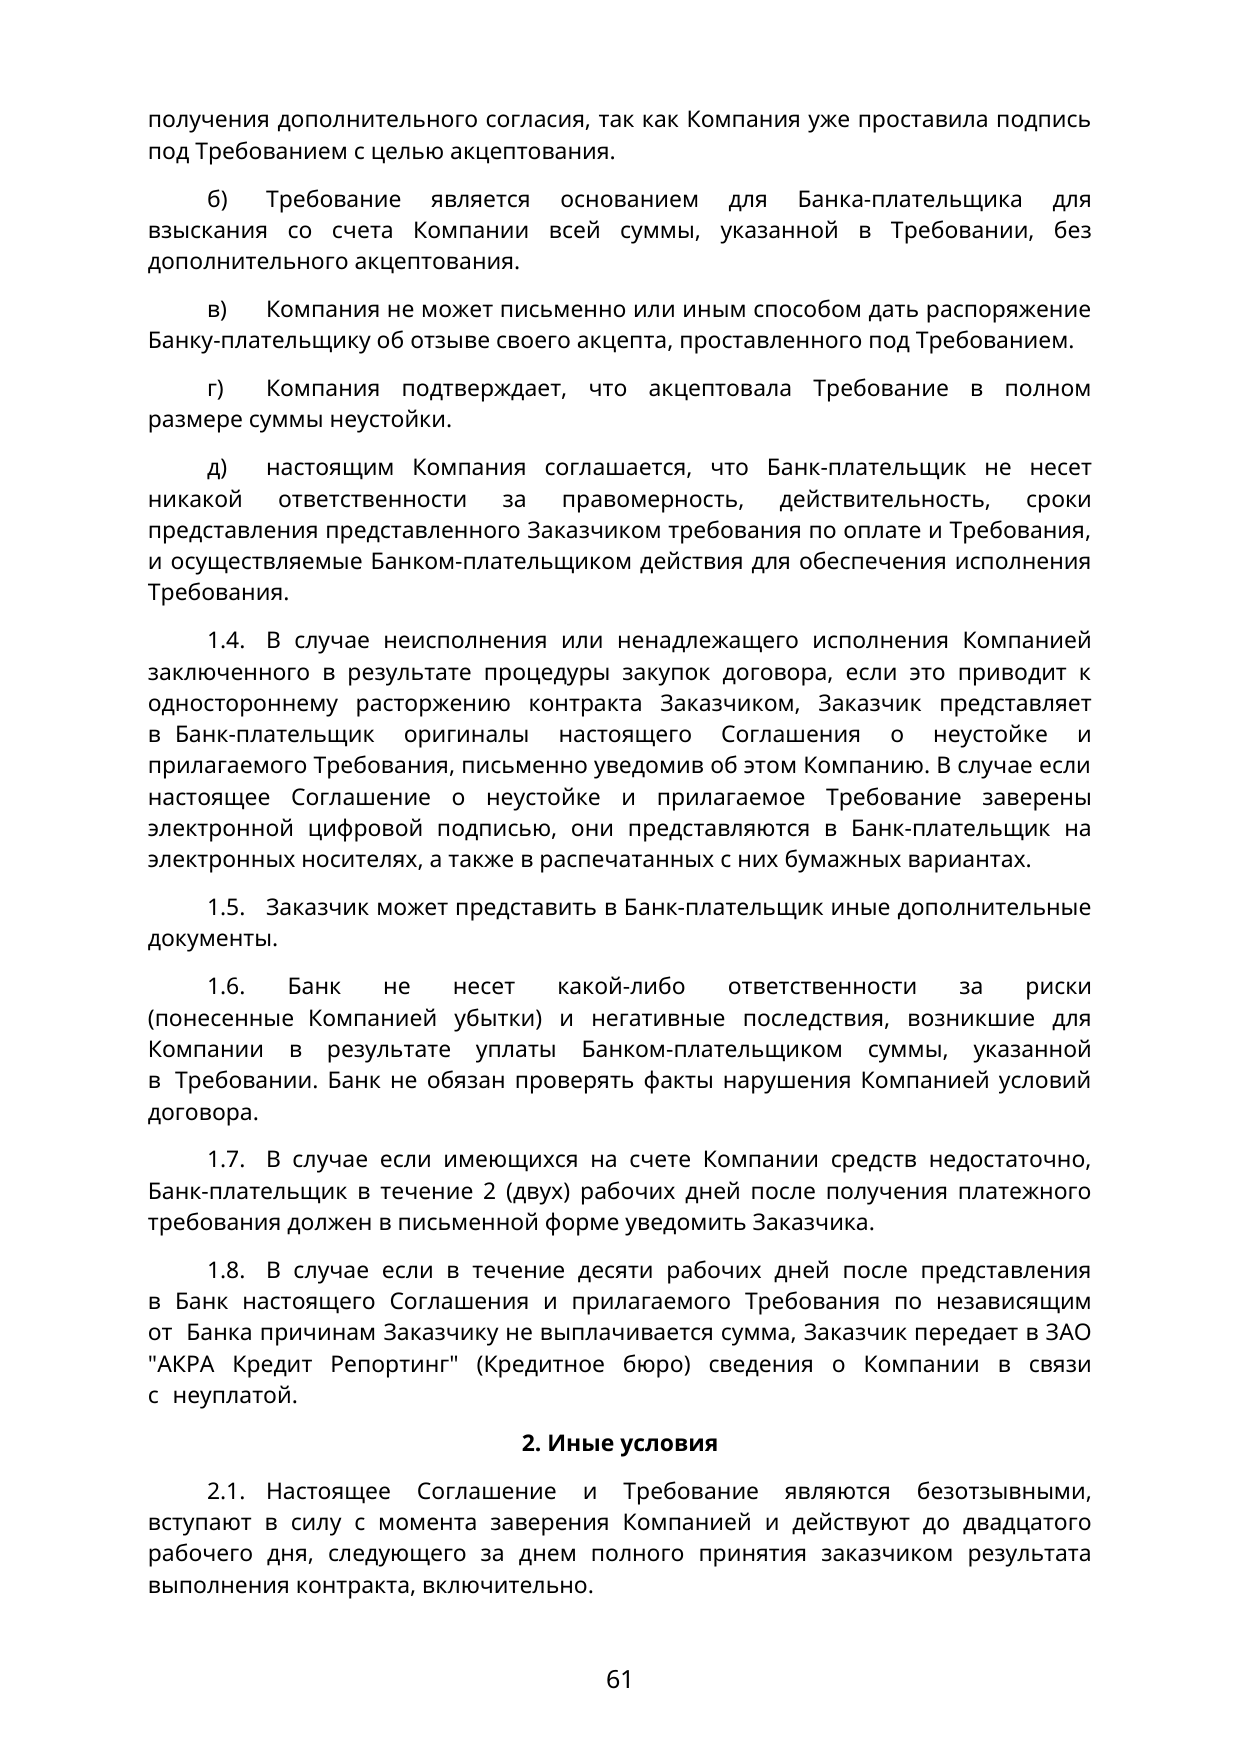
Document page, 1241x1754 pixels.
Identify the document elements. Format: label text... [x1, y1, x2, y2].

text 1.8. В случае если в течение десяти рабочих дней после представления в Банк настоящего Соглашения и прилагаемого Требования по независящим от Банка причинам Заказчику не выплачивается сумма, Заказчик передает в ЗАО "АКРА Кредит Репортинг" (Кредитное бюро) сведения о Компании в связи с неуплатой. [148, 1254, 1092, 1410]
text 2. Иные условия [148, 1427, 1092, 1458]
text 2.1. Настоящее Соглашение и Требование являются безотзывными, вступают в силу с момента заверения Компанией и действуют до двадцатого рабочего дня, следующего за днем полного принятия заказчиком результата выполнения контракта, включительно. [148, 1475, 1092, 1600]
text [148, 103, 1092, 166]
text 1.7. В случае если имеющихся на счете Компании средств недостаточно, Банк-плательщик в течение 2 (двух) рабочих дней после получения платежного требования должен в письменной форме уведомить Заказчика. [148, 1143, 1092, 1237]
text г) Компания подтверждает, что акцептовала Требование в полном размере суммы неустойки. [148, 372, 1092, 435]
text 1.5. Заказчик может представить в Банк-плательщик иные дополнительные документы. [148, 891, 1092, 953]
text б) Требование является основанием для Банка-плательщика для взыскания со счета Компании всей суммы, указанной в Требовании, без дополнительного акцептования. [148, 183, 1092, 276]
text 1.4. В случае неисполнения или ненадлежащего исполнения Компанией заключенного в результате процедуры закупок договора, если это приводит к одностороннему расторжению контракта Заказчиком, Заказчик представляет в Банк-плательщик оригиналы настоящего Соглашения о неустойке и прилагаемого Требования, письменно уведомив об этом Компанию. В случае если настоящее Соглашение о неустойке и прилагаемое Требование заверены электронной цифровой подписью, они представляются в Банк-плательщик на электронных носителях, а также в распечатанных с них бумажных вариантах. [148, 624, 1092, 874]
text в) Компания не может письменно или иным способом дать распоряжение Банку-плательщику об отзыве своего акцепта, проставленного под Требованием. [148, 293, 1092, 356]
text д) настоящим Компания соглашается, что Банк-плательщик не несет никакой ответственности за правомерность, действительность, сроки представления представленного Заказчиком требования по оплате и Требования, и осуществляемые Банком-плательщиком действия для обеспечения исполнения Требования. [148, 451, 1092, 608]
text 1.6. Банк не несет какой-либо ответственности за риски (понесенные Компанией убытки) и негативные последствия, возникшие для Компании в результате уплаты Банком-плательщиком суммы, указанной в Требовании. Банк не обязан проверять факты нарушения Компанией условий договора. [148, 970, 1092, 1127]
